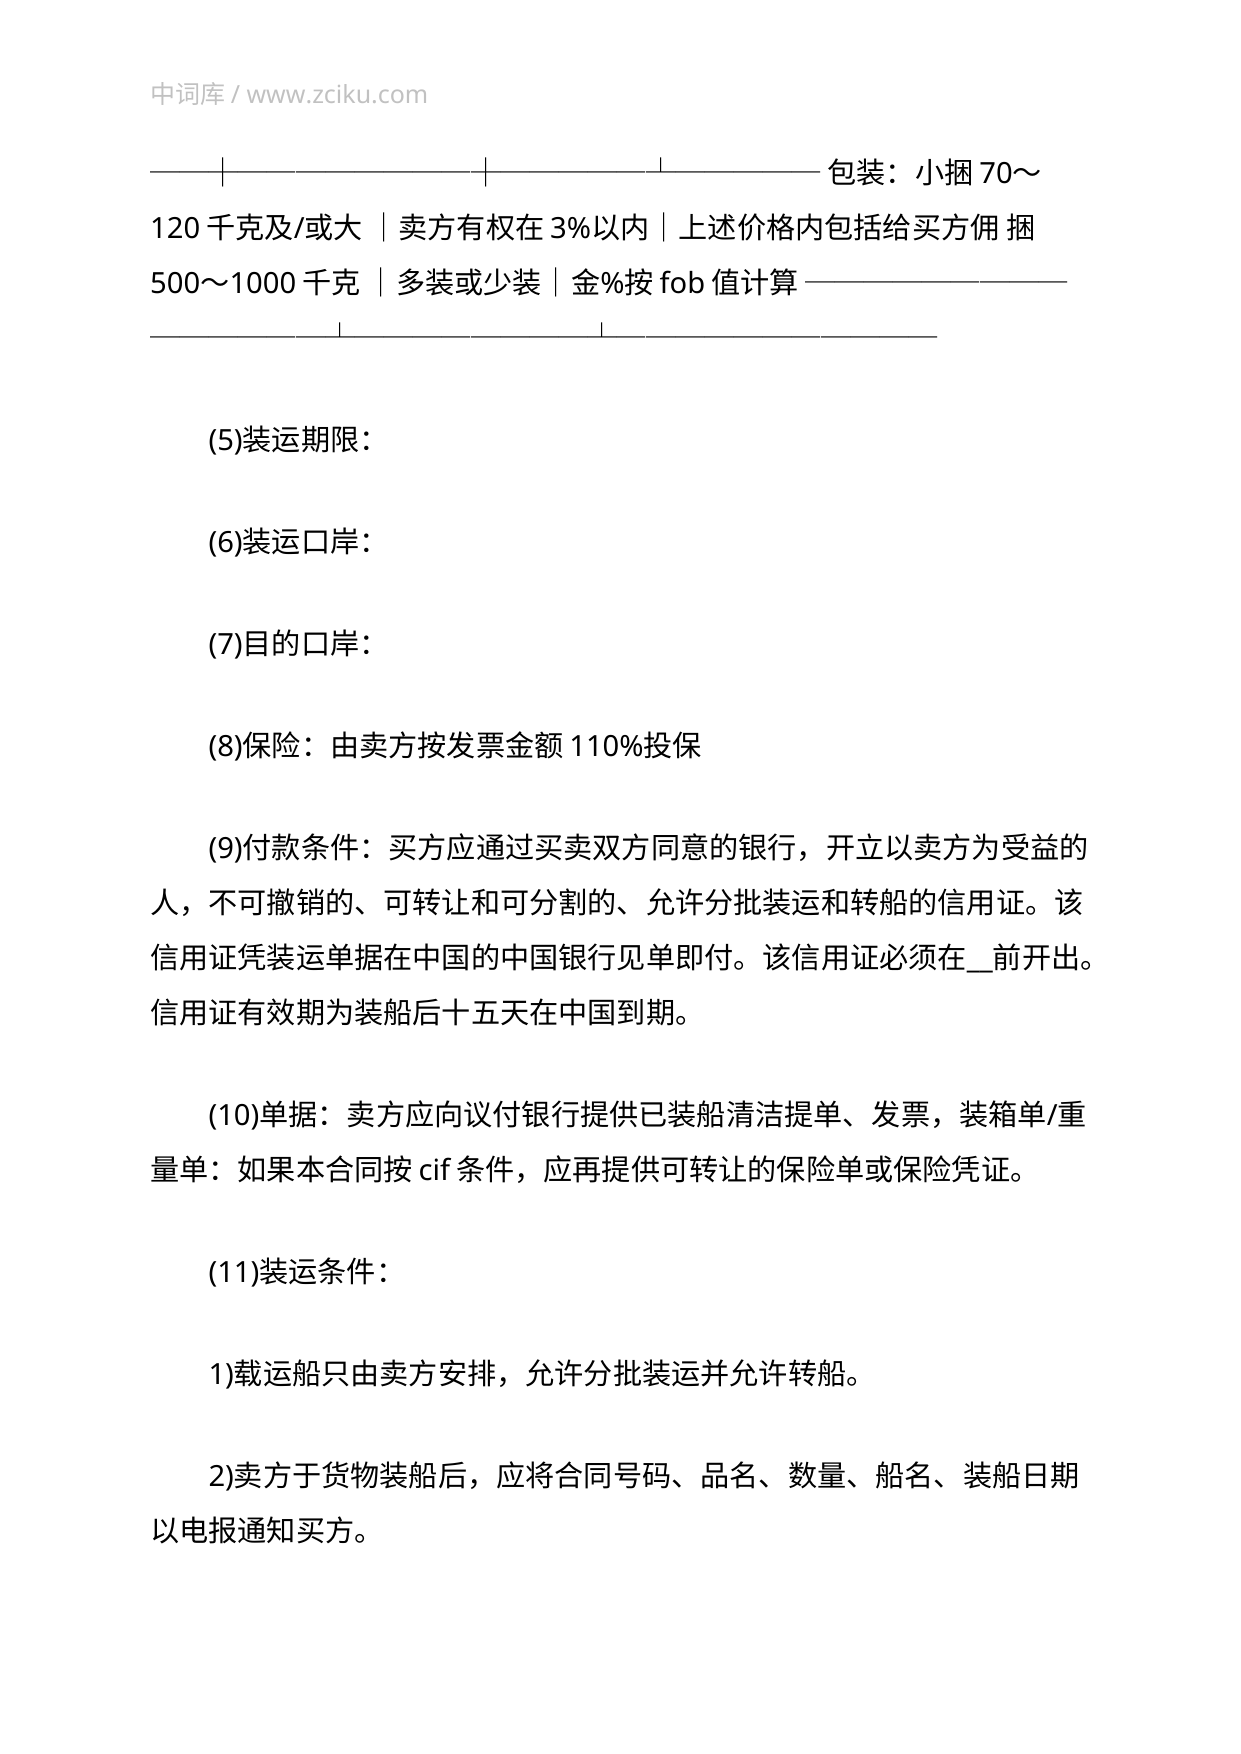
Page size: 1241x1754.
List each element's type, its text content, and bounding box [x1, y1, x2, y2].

text 2)卖方于货物装船后，应将合同号码、品名、数量、船名、装船日期以电报通知买方。 [150, 1452, 1090, 1549]
text 1)载运船只由卖方安排，允许分批装运并允许转船。 [150, 1350, 1090, 1393]
text (6)装运口岸： [150, 519, 1090, 561]
text (11)装运条件： [150, 1248, 1090, 1291]
text (10)单据：卖方应向议付银行提供已装船清洁提单、发票，装箱单/重量单：如果本合同按cif条件，应再提供可转让的保险单或保险凭证。 [150, 1091, 1090, 1189]
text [150, 150, 1090, 357]
text (5)装运期限： [150, 417, 1090, 459]
text (9)付款条件：买方应通过买卖双方同意的银行，开立以卖方为受益的人，不可撤销的、可转让和可分割的、允许分批装运和转船的信用证。该信用证凭装运单据在中国的中国银行见单即付。该信用证必须在__前开出。信用证有效期为装船后十五天在中国到期。 [150, 825, 1090, 1032]
text (8)保险：由卖方按发票金额110%投保 [150, 723, 1090, 765]
text (7)目的口岸： [150, 621, 1090, 663]
